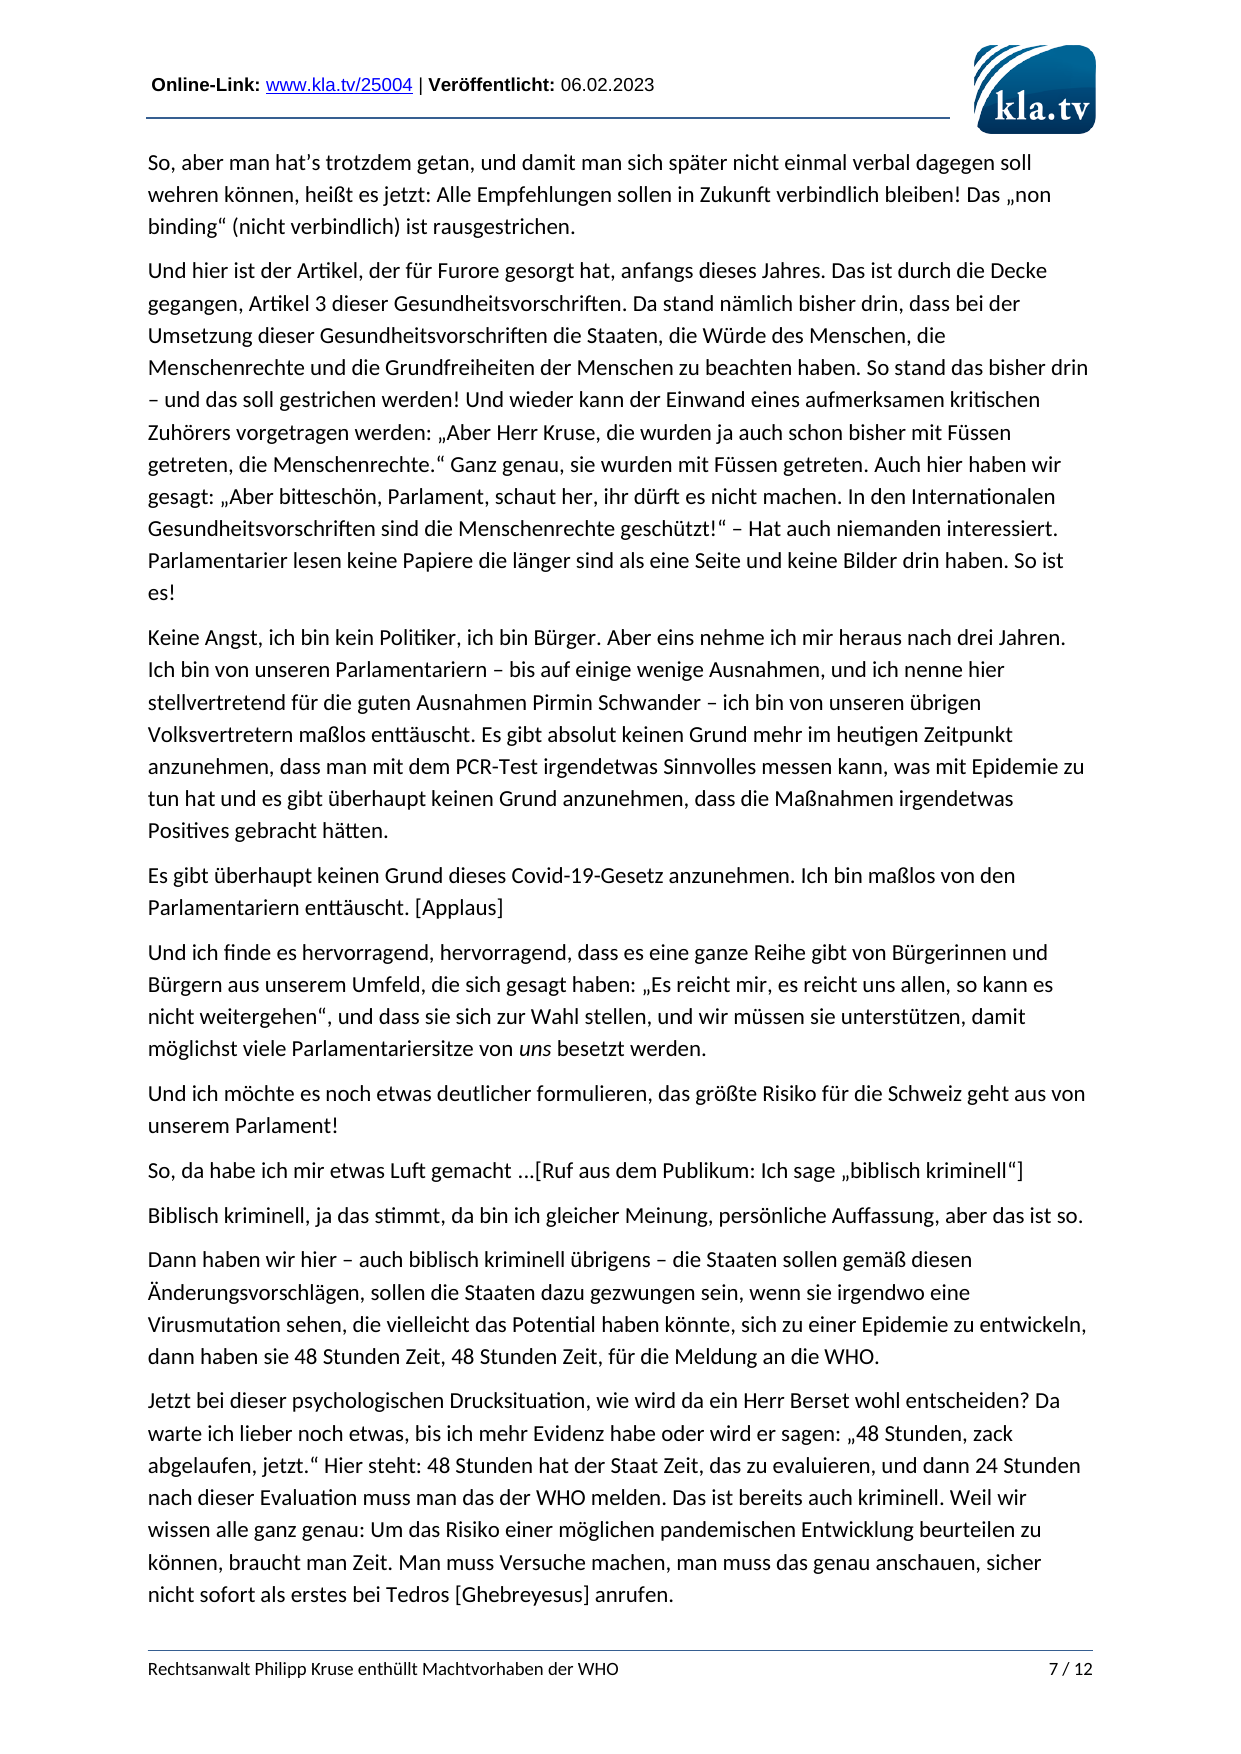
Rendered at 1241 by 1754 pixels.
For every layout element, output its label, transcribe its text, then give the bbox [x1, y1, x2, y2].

text Jetzt bei dieser psychologischen Drucksituation, wie wird da ein Herr Berset wohl entscheiden? Da warte ich lieber noch etwas, bis ich mehr Evidenz habe oder wird er sagen: „48 Stunden, zack abgelaufen, jetzt.“ Hier steht: 48 Stunden hat der Staat Zeit, das zu evaluieren, und dann 24 Stunden nach dieser Evaluation muss man das der WHO melden. Das ist bereits auch kriminell. Weil wir wissen alle ganz genau: Um das Risiko einer möglichen pandemischen Entwicklung beurteilen zu können, braucht man Zeit. Man muss Versuche machen, man muss das genau anschauen, sicher nicht sofort als erstes bei Tedros [Ghebreyesus] anrufen. [148, 1387, 1093, 1608]
text So, da habe ich mir etwas Luft gemacht ...[Ruf aus dem Publikum: Ich sage „biblisch kriminell“] [148, 1156, 1093, 1184]
text Dann haben wir hier – auch biblisch kriminell übrigens – die Staaten sollen gemäß diesen Änderungsvorschlägen, sollen die Staaten dazu gezwungen sein, wenn sie irgendwo eine Virusmutation sehen, die vielleicht das Potential haben könnte, sich zu einer Epidemie zu entwickeln, dann haben sie 48 Stunden Zeit, 48 Stunden Zeit, für die Meldung an die WHO. [148, 1245, 1093, 1370]
text Und ich finde es hervorragend, hervorragend, dass es eine ganze Reihe gibt von Bürgerinnen und Bürgern aus unserem Umfeld, die sich gesagt haben: „Es reicht mir, es reicht uns allen, so kann es nicht weitergehen“, und dass sie sich zur Wahl stellen, und wir müssen sie unterstützen, damit möglichst viele Parlamentariersitze von uns besetzt werden. [148, 938, 1093, 1062]
text Biblisch kriminell, ja das stimmt, da bin ich gleicher Meinung, persönliche Auffassung, aber das ist so. [148, 1201, 1093, 1229]
picture [1084, 45, 1096, 56]
text So, aber man hat’s trotzdem getan, und damit man sich später nicht einmal verbal dagegen soll wehren können, heißt es jetzt: Alle Empfehlungen sollen in Zukunft verbindlich bleiben! Das „non binding“ (nicht verbindlich) ist rausgestrichen. [148, 148, 1093, 240]
text Und ich möchte es noch etwas deutlicher formulieren, das größte Risiko für die Schweiz geht aus von unserem Parlament! [148, 1079, 1093, 1139]
text Und hier ist der Artikel, der für Furore gesorgt hat, anfangs dieses Jahres. Das ist durch die Decke gegangen, Artikel 3 dieser Gesundheitsvorschriften. Da stand nämlich bisher drin, dass bei der Umsetzung dieser Gesundheitsvorschriften die Staaten, die Würde des Menschen, die Menschenrechte und die Grundfreiheiten der Menschen zu beachten haben. So stand das bisher drin – und das soll gestrichen werden! Und wieder kann der Einwand eines aufmerksamen kritischen Zuhörers vorgetragen werden: „Aber Herr Kruse, die wurden ja auch schon bisher mit Füssen getreten, die Menschenrechte.“ Ganz genau, sie wurden mit Füssen getreten. Auch hier haben wir gesagt: „Aber bitteschön, Parlament, schaut her, ihr dürft es nicht machen. In den Internationalen Gesundheitsvorschriften sind die Menschenrechte geschützt!“ – Hat auch niemanden interessiert. Parlamentarier lesen keine Papiere die länger sind als eine Seite und keine Bilder drin haben. So ist es! [148, 257, 1093, 607]
text Keine Angst, ich bin kein Politiker, ich bin Bürger. Aber eins nehme ich mir heraus nach drei Jahren. Ich bin von unseren Parlamentariern – bis auf einige wenige Ausnahmen, und ich nenne hier stellvertretend für die guten Ausnahmen Pirmin Schwander – ich bin von unseren übrigen Volksvertretern maßlos enttäuscht. Es gibt absolut keinen Grund mehr im heutigen Zeitpunkt anzunehmen, dass man mit dem PCR-Test irgendetwas Sinnvolles messen kann, was mit Epidemie zu tun hat und es gibt überhaupt keinen Grund anzunehmen, dass die Maßnahmen irgendetwas Positives gebracht hätten. [148, 623, 1093, 844]
picture [974, 45, 1096, 134]
text Es gibt überhaupt keinen Grund dieses Covid-19-Gesetz anzunehmen. Ich bin maßlos von den Parlamentariern enttäuscht. [Applaus] [148, 861, 1093, 921]
